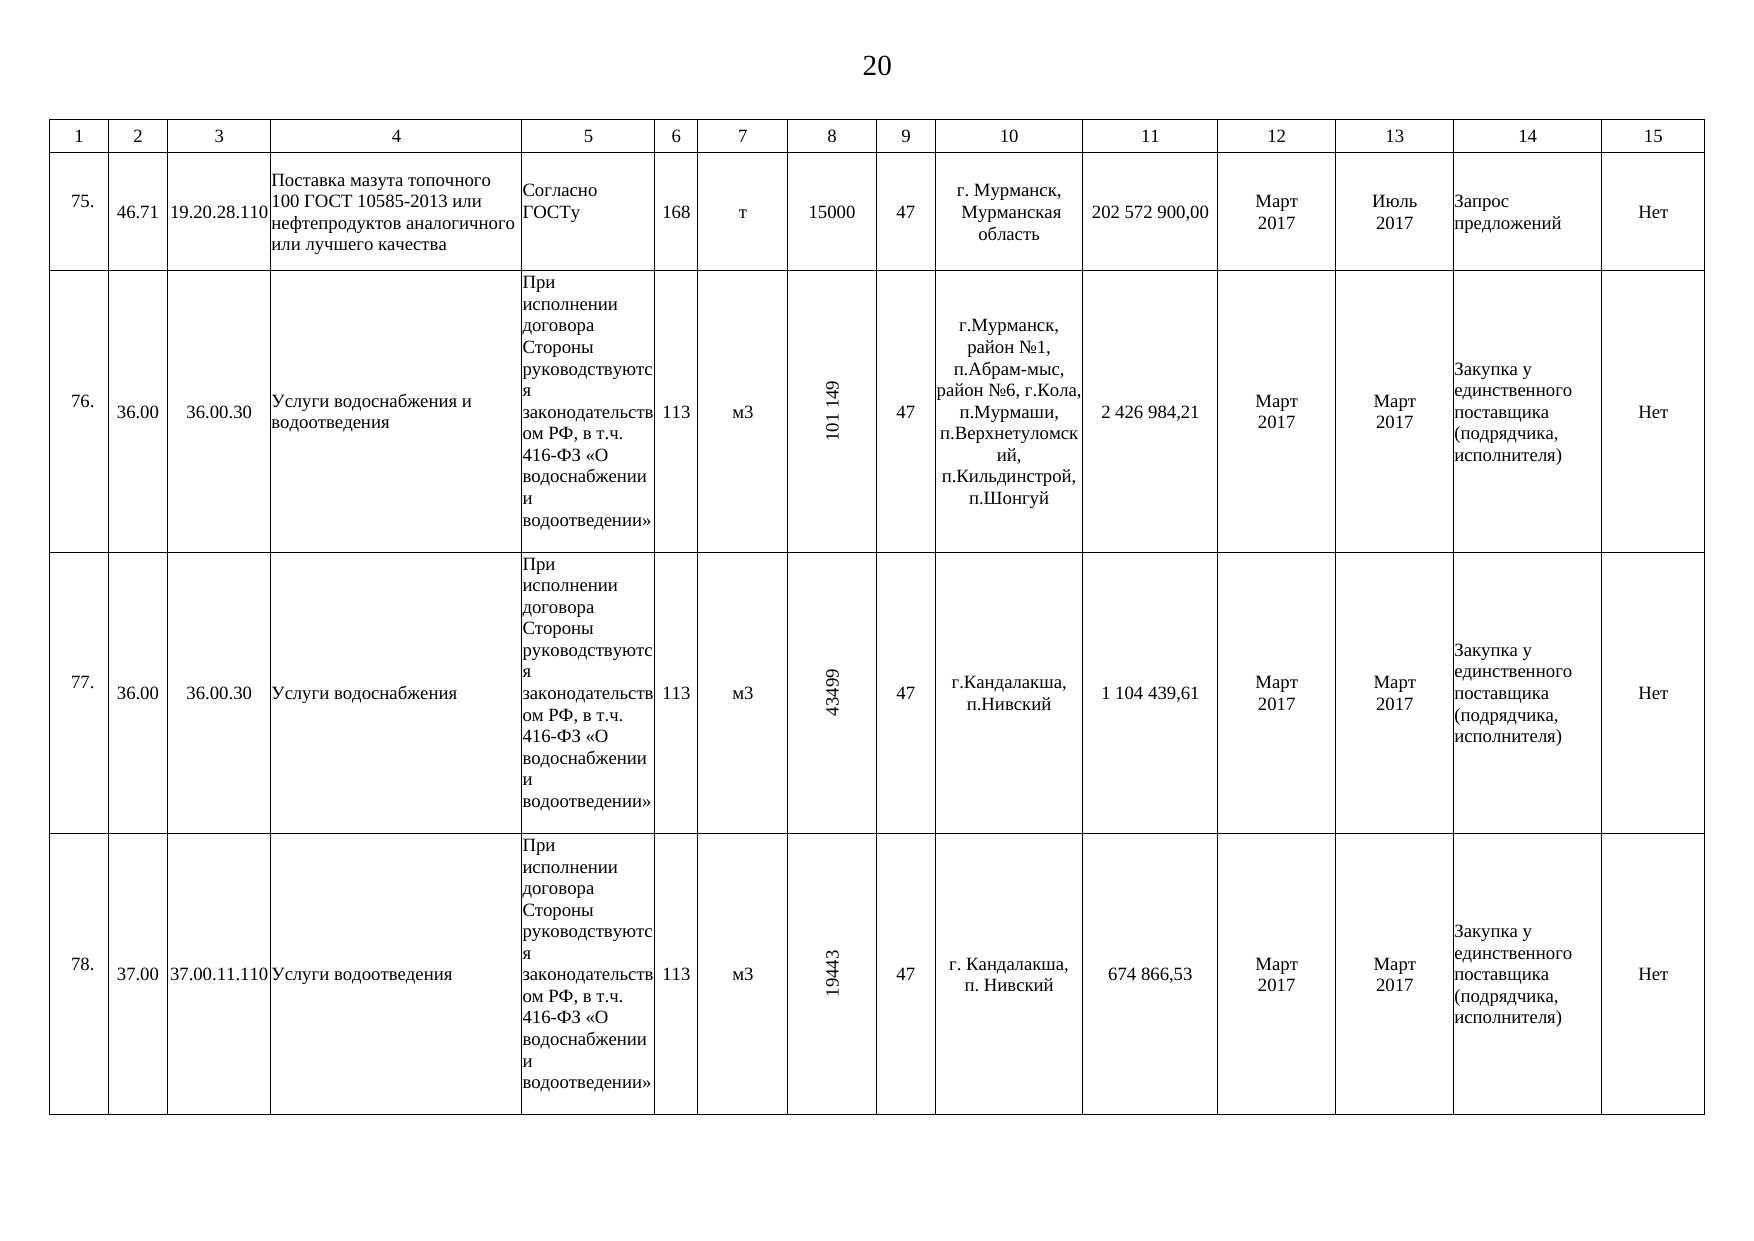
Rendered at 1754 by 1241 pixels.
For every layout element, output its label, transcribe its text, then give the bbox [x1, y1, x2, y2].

table_header 1 [50, 120, 108, 152]
table_cell Март 2017 [1218, 834, 1335, 1114]
table_cell 47 [877, 553, 935, 833]
table_header 6 [655, 120, 697, 152]
table_cell Услуги водоснабжения [271, 553, 521, 833]
table_cell т [698, 153, 787, 270]
table_cell Услуги водоснабжения и водоотведения [271, 271, 521, 552]
table_cell 113 [655, 834, 697, 1114]
table_cell Март 2017 [1218, 153, 1335, 270]
table_cell 19.20.28.110 [168, 153, 270, 270]
table_cell 37.00.11.110 [168, 834, 270, 1114]
table_cell [50, 271, 108, 552]
table_cell Март 2017 [1218, 553, 1335, 833]
table_cell г. Кандалакша, п. Нивский [936, 834, 1082, 1114]
table_header 14 [1454, 120, 1601, 152]
table_cell Поставка мазута топочного 100 ГОСТ 10585-2013 или нефтепродуктов аналогичного или лучшего качества [271, 153, 521, 270]
table_cell При исполнении договора Стороны руководствуются законодательством РФ, в т.ч. 416-ФЗ «О водоснабжении и водоотведении» [522, 553, 654, 833]
table_cell м3 [698, 834, 787, 1114]
table_cell 36.00.30 [168, 271, 270, 552]
table_cell Нет [1602, 553, 1704, 833]
table_header 7 [698, 120, 787, 152]
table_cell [1454, 834, 1601, 1114]
table_cell 113 [655, 271, 697, 552]
table_cell 43499 [788, 553, 876, 833]
table_cell 1 104 439,61 [1083, 553, 1217, 833]
table_cell 15000 [788, 153, 876, 270]
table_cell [522, 834, 654, 1114]
table_header 2 [109, 120, 167, 152]
table_cell [50, 153, 108, 270]
table_cell Март 2017 [1336, 553, 1453, 833]
table_cell 2 426 984,21 [1083, 271, 1217, 552]
table_cell г. Мурманск, Мурманская область [936, 153, 1082, 270]
table_cell 19443 [788, 834, 876, 1114]
table_cell 36.00.30 [168, 553, 270, 833]
table_cell 47 [877, 271, 935, 552]
table_cell 674 866,53 [1083, 834, 1217, 1114]
table_cell Услуги водоотведения [271, 834, 521, 1114]
table_cell 168 [655, 153, 697, 270]
table_header 12 [1218, 120, 1335, 152]
table_cell м3 [698, 553, 787, 833]
table_cell Март 2017 [1336, 834, 1453, 1114]
table_cell [50, 834, 108, 1114]
table_cell 202 572 900,00 [1083, 153, 1217, 270]
table_cell Запрос предложений [1454, 153, 1601, 270]
table_header 3 [168, 120, 270, 152]
table_cell Закупка у единственного поставщика (подрядчика, исполнителя) [1454, 271, 1601, 552]
table_cell Закупка у единственного поставщика (подрядчика, исполнителя) [1454, 553, 1601, 833]
table_cell г.Кандалакша, п.Нивский [936, 553, 1082, 833]
table_cell Март 2017 [1218, 271, 1335, 552]
table_cell 46.71 [109, 153, 167, 270]
table_cell 36.00 [109, 271, 167, 552]
table_cell Согласно ГОСТу [522, 153, 654, 270]
table_cell 113 [655, 553, 697, 833]
table_cell Нет [1602, 153, 1704, 270]
table_cell Июль 2017 [1336, 153, 1453, 270]
table_header 15 [1602, 120, 1704, 152]
table_header 10 [936, 120, 1082, 152]
table_cell м3 [698, 271, 787, 552]
table_cell При исполнении договора Стороны руководствуются законодательством РФ, в т.ч. 416-ФЗ «О водоснабжении и водоотведении» [522, 271, 654, 552]
table_cell 47 [877, 834, 935, 1114]
table_header 9 [877, 120, 935, 152]
table_header 8 [788, 120, 876, 152]
table_cell 37.00 [109, 834, 167, 1114]
table_cell Март 2017 [1336, 271, 1453, 552]
table_cell Нет [1602, 271, 1704, 552]
table_cell [50, 553, 108, 833]
table_cell 36.00 [109, 553, 167, 833]
table_cell Нет [1602, 834, 1704, 1114]
table_header 13 [1336, 120, 1453, 152]
table_cell 47 [877, 153, 935, 270]
table_cell 101 149 [788, 271, 876, 552]
table_cell г.Мурманск, район №1, п.Абрам-мыс, район №6, г.Кола, п.Мурмаши, п.Верхнетуломский, п.Кильдинстрой, п.Шонгуй [936, 271, 1082, 552]
table_header 4 [271, 120, 521, 152]
table_header 11 [1083, 120, 1217, 152]
table_header 5 [522, 120, 654, 152]
